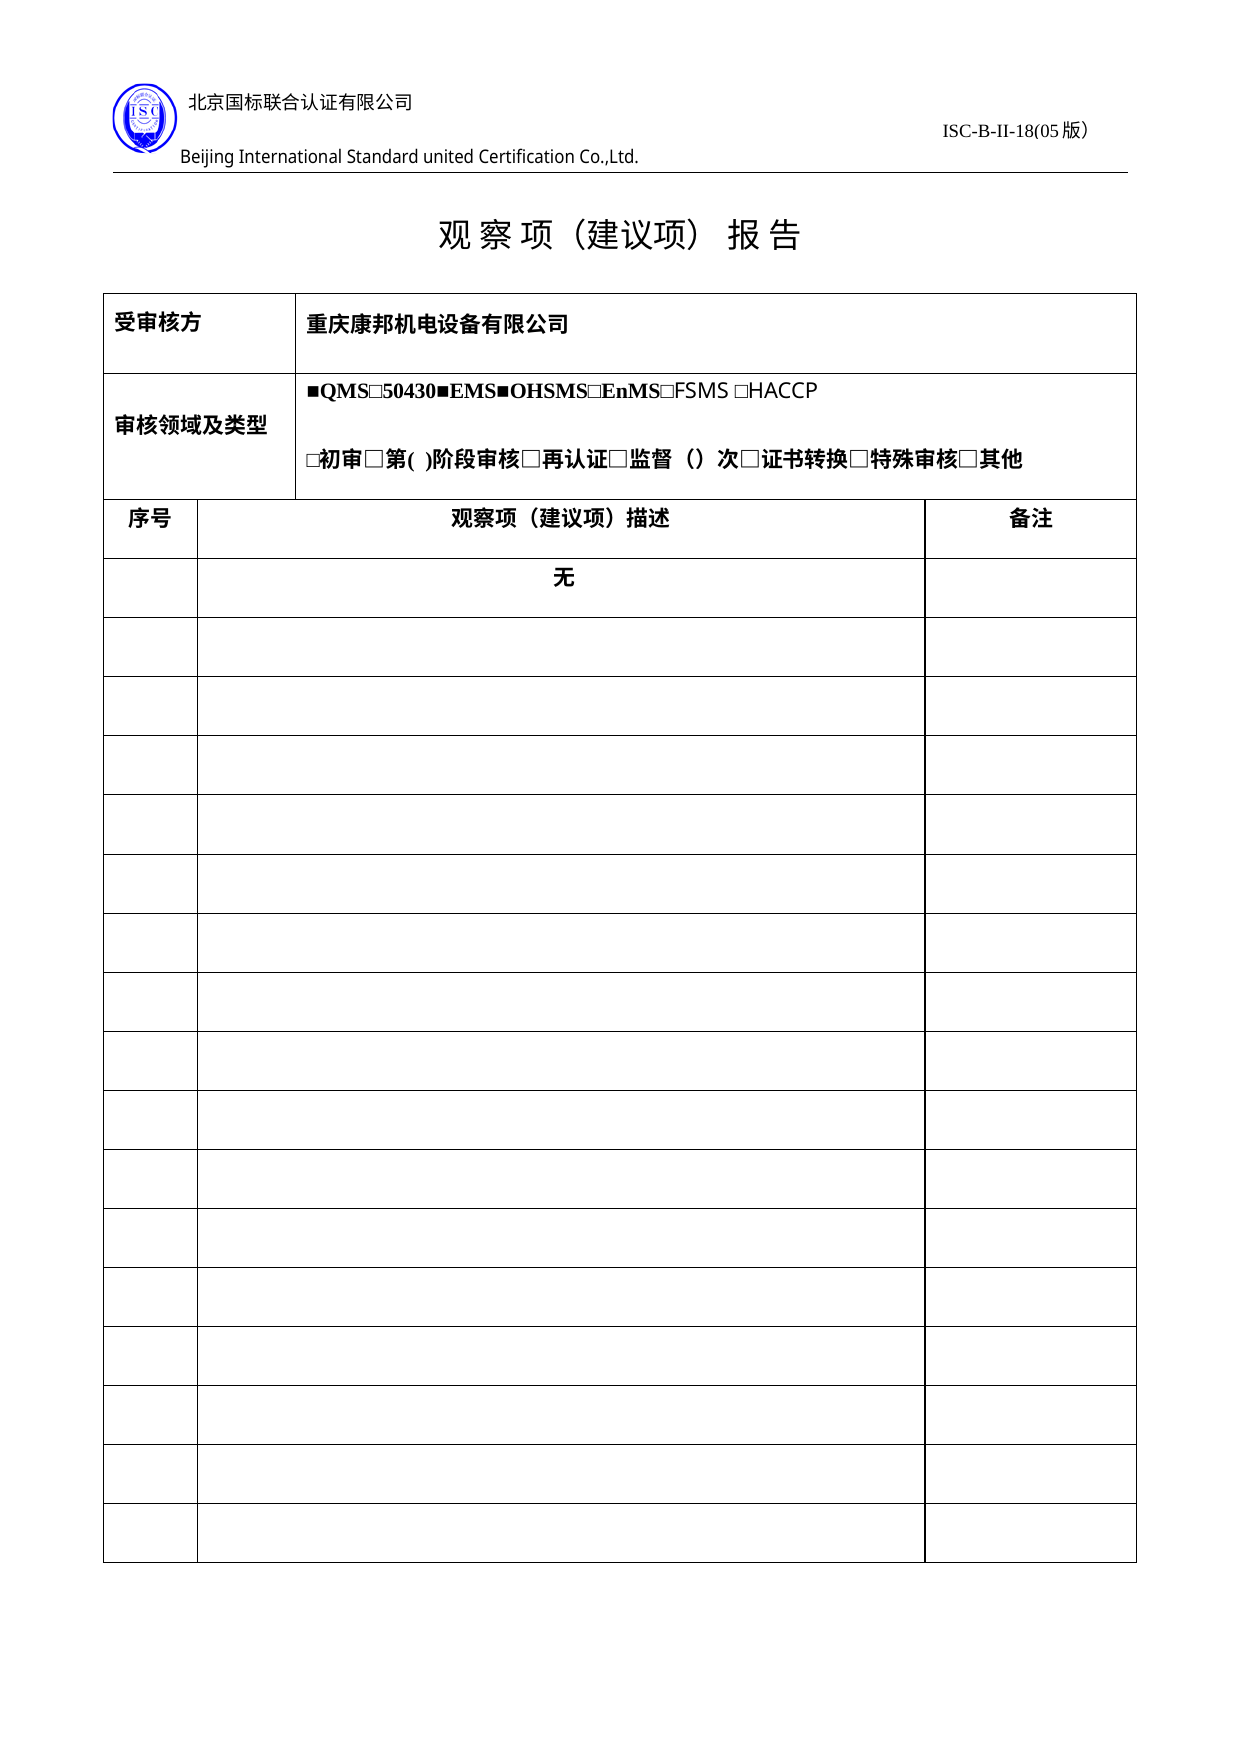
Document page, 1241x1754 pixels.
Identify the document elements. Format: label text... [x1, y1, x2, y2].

table_cell ■QMS□50430■EMS■OHSMS□EnMS□FSMS □HACCP □初审□第( )阶段审核□再认证□监督（）次□证书转换□特殊审核□其他 [296, 374, 1136, 499]
table_cell [926, 1150, 1136, 1208]
table_cell [926, 1445, 1136, 1503]
table_cell [926, 559, 1136, 617]
table_cell [198, 1091, 924, 1149]
table_cell [926, 795, 1136, 853]
table_cell 观察项（建议项）描述 [198, 500, 924, 558]
table_cell [104, 973, 197, 1031]
table_cell [104, 677, 197, 735]
table_cell [104, 1032, 197, 1090]
table_cell [104, 736, 197, 794]
table_cell [198, 1445, 924, 1503]
table_cell 序号 [104, 500, 197, 558]
table_cell [198, 736, 924, 794]
table_cell [104, 1209, 197, 1267]
table_cell [198, 973, 924, 1031]
table_cell [198, 855, 924, 912]
table_cell [198, 677, 924, 735]
table_cell [198, 1327, 924, 1385]
table_cell [926, 973, 1136, 1031]
table_cell 审核领域及类型 [104, 374, 295, 499]
table_cell [926, 855, 1136, 912]
table_cell [104, 1091, 197, 1149]
table_cell [198, 1209, 924, 1267]
text 观 察 项（建议项） 报 告 [112, 200, 1128, 265]
table_cell [926, 1032, 1136, 1090]
table_cell [198, 1268, 924, 1326]
table_cell [926, 1268, 1136, 1326]
table_cell [198, 1032, 924, 1090]
table_cell [926, 1209, 1136, 1267]
table_header 重庆康邦机电设备有限公司 [296, 294, 1136, 373]
table_header 受审核方 [104, 294, 295, 373]
table_cell [104, 1386, 197, 1444]
table_cell [104, 855, 197, 912]
table_cell [104, 1445, 197, 1503]
table_cell [104, 559, 197, 617]
table_cell [198, 618, 924, 676]
table_cell [926, 1504, 1136, 1562]
table_cell [926, 1386, 1136, 1444]
table_cell [104, 914, 197, 972]
table_cell 备注 [926, 500, 1136, 558]
table_cell [926, 1327, 1136, 1385]
table_cell [104, 618, 197, 676]
table_cell [926, 677, 1136, 735]
table_cell [104, 795, 197, 853]
table_cell [926, 914, 1136, 972]
table_cell [926, 1091, 1136, 1149]
table_cell [198, 1504, 924, 1562]
table_cell [104, 1150, 197, 1208]
picture [112, 83, 180, 152]
table_cell [926, 618, 1136, 676]
table_cell [104, 1327, 197, 1385]
table_cell [198, 1386, 924, 1444]
table_cell [198, 914, 924, 972]
table_cell [198, 1150, 924, 1208]
table_cell [104, 1504, 197, 1562]
table_cell [104, 1268, 197, 1326]
table_cell [198, 795, 924, 853]
table_cell 无 [198, 559, 924, 617]
table_cell [926, 736, 1136, 794]
